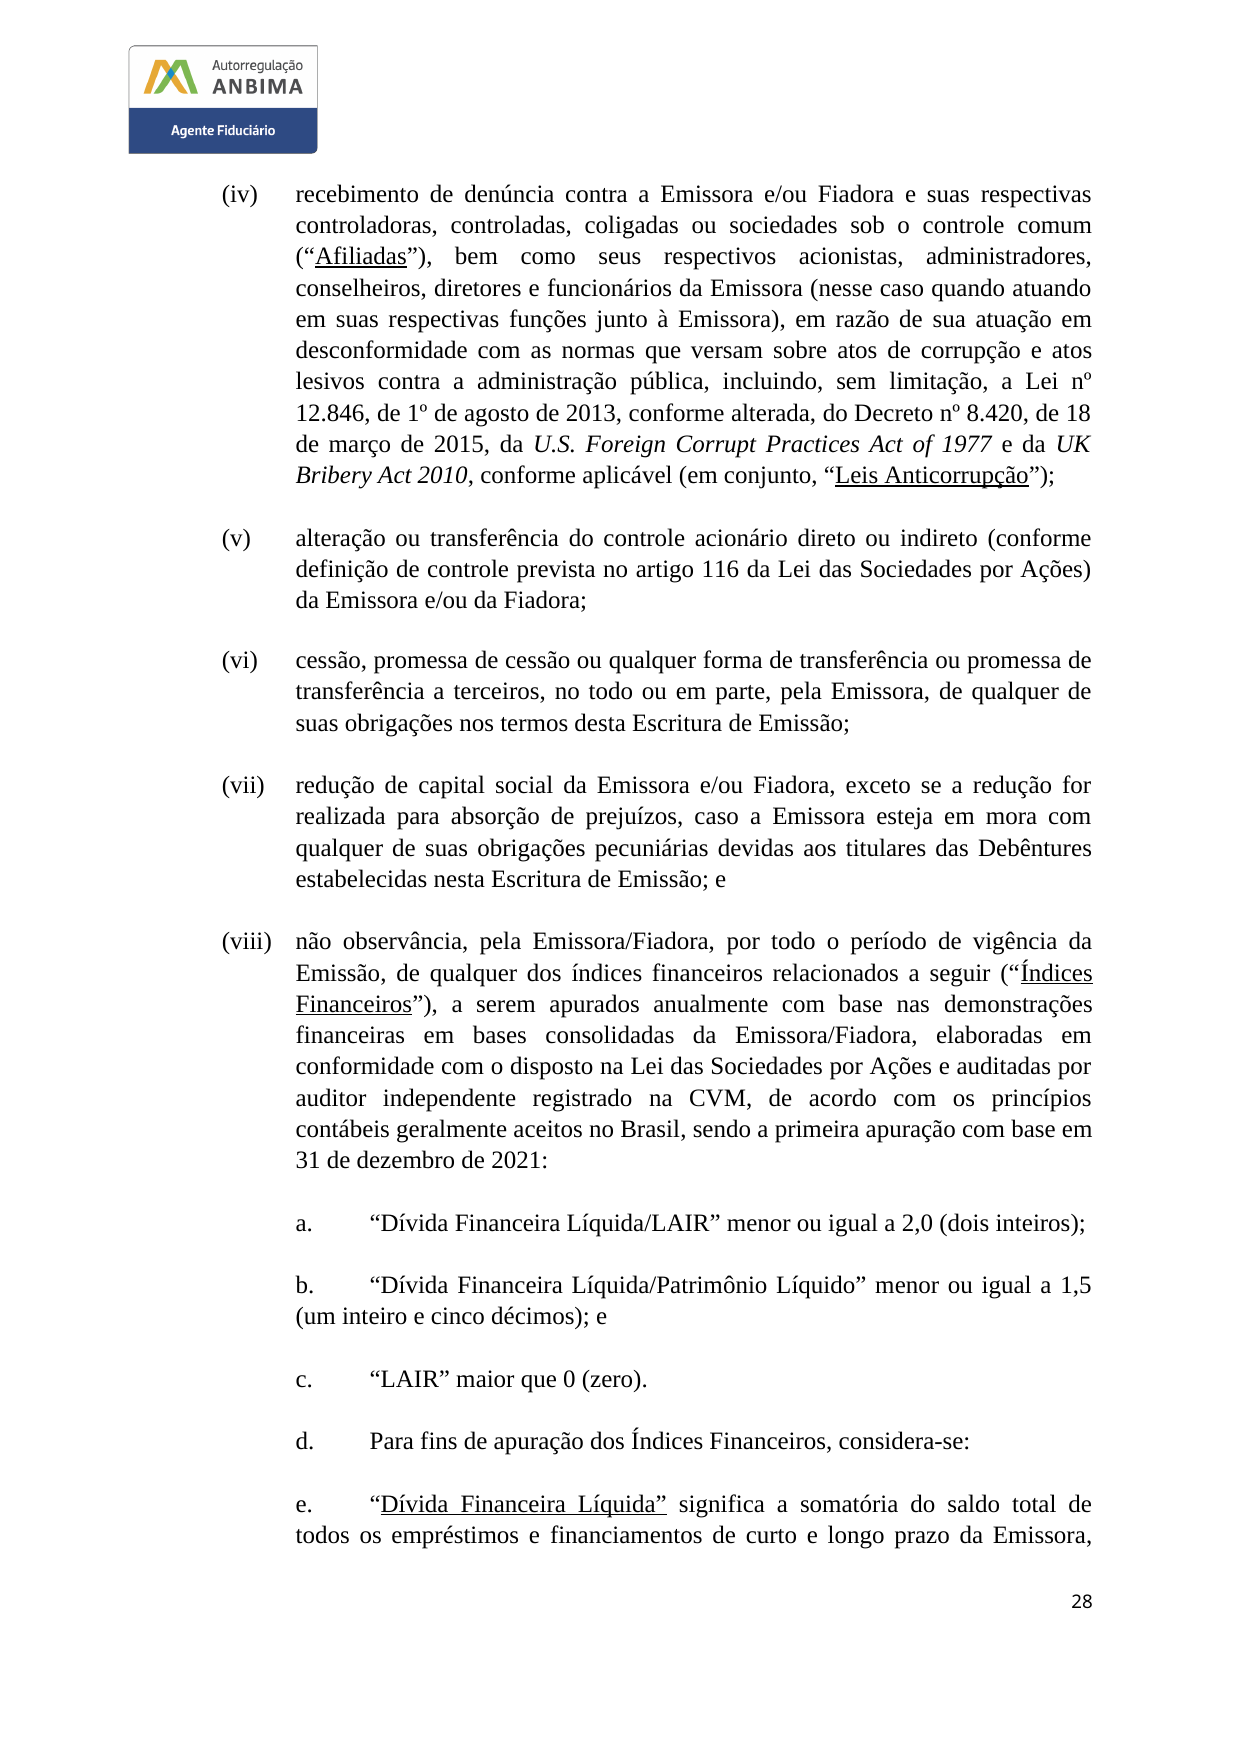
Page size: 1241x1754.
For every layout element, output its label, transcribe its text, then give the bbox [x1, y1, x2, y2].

list cessão, promessa de cessão ou qualquer forma de transferência ou promessa de transferência a terceiros, no todo ou em parte, pela Emissora, de qualquer de suas obrigações nos termos desta Escritura de Emissão; [222, 643, 1092, 737]
list não observância, pela Emissora/Fiadora, por todo o período de vigência da Emissão, de qualquer dos índices financeiros relacionados a seguir (“Índices Financeiros”), a serem apurados anualmente com base nas demonstrações financeiras em bases consolidadas da Emissora/Fiadora, elaboradas em conformidade com o disposto na Lei das Sociedades por Ações e auditadas por auditor independente registrado na CVM, de acordo com os princípios contábeis geralmente aceitos no Brasil, sendo a primeira apuração com base em 31 de dezembro de 2021: [222, 925, 1092, 1175]
picture [128, 45, 318, 154]
list redução de capital social da Emissora e/ou Fiadora, exceto se a redução for realizada para absorção de prejuízos, caso a Emissora esteja em mora com qualquer de suas obrigações pecuniárias devidas aos titulares das Debêntures estabelecidas nesta Escritura de Emissão; e [222, 768, 1092, 893]
list “Dívida Financeira Líquida/Patrimônio Líquido” menor ou igual a 1,5 (um inteiro e cinco décimos); e [295, 1268, 1092, 1331]
list alteração ou transferência do controle acionário direto ou indireto (conforme definição de controle prevista no artigo 116 da Lei das Sociedades por Ações) da Emissora e/ou da Fiadora; [222, 521, 1092, 615]
list “LAIR” maior que 0 (zero). [295, 1362, 1092, 1393]
list “Dívida Financeira Líquida/LAIR” menor ou igual a 2,0 (dois inteiros); [295, 1206, 1092, 1237]
list recebimento de denúncia contra a Emissora e/ou Fiadora e suas respectivas controladoras, controladas, coligadas ou sociedades sob o controle comum (“Afiliadas”), bem como seus respectivos acionistas, administradores, conselheiros, diretores e funcionários da Emissora (nesse caso quando atuando em suas respectivas funções junto à Emissora), em razão de sua atuação em desconformidade com as normas que versam sobre atos de corrupção e atos lesivos contra a administração pública, incluindo, sem limitação, a Lei nº 12.846, de 1º de agosto de 2013, conforme alterada, do Decreto nº 8.420, de 18 de março de 2015, da U.S. Foreign Corrupt Practices Act of 1977 e da UK Bribery Act 2010, conforme aplicável (em conjunto, “Leis Anticorrupção”); [222, 177, 1092, 490]
list Para fins de apuração dos Índices Financeiros, considera-se: [295, 1425, 1092, 1456]
